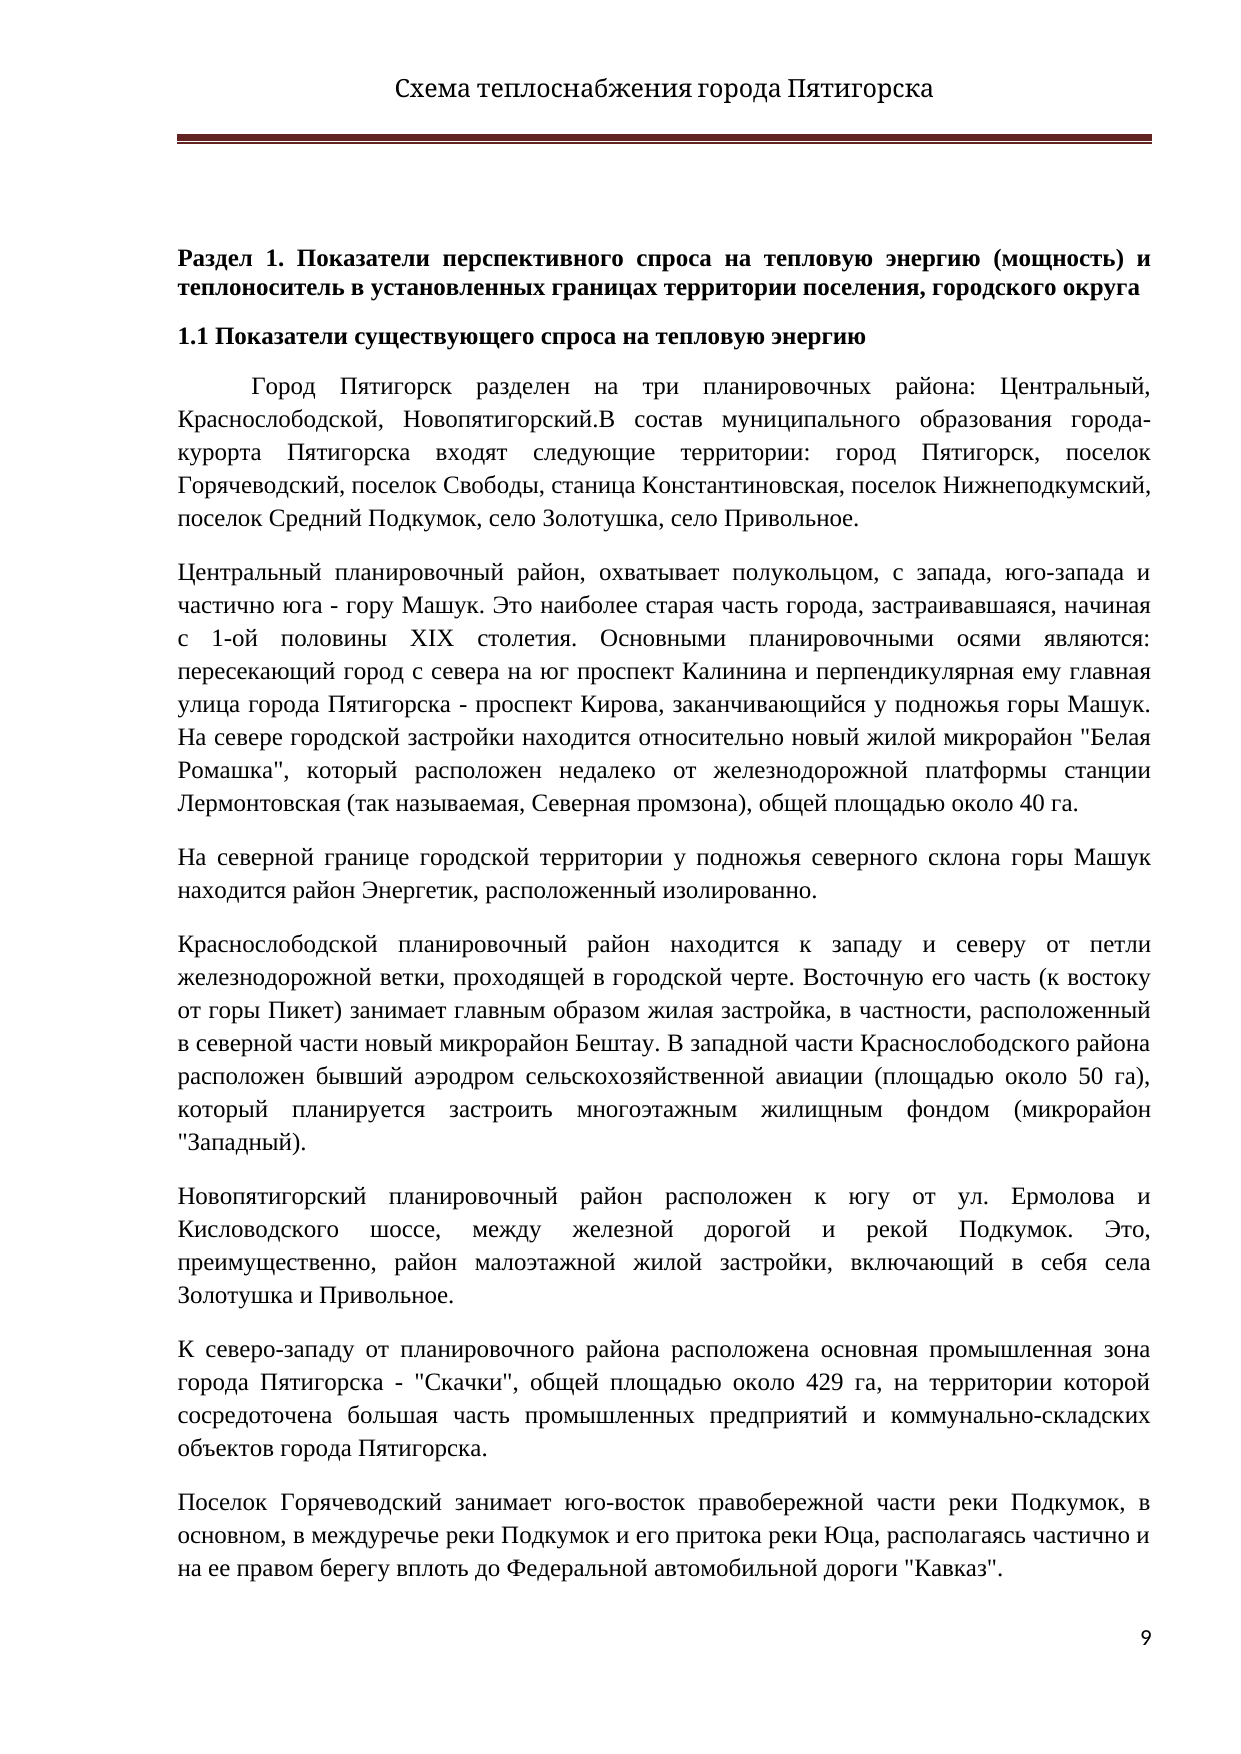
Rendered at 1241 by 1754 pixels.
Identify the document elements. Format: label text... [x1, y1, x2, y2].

text Город Пятигорск разделен на три планировочных района: Центральный, Краснослободской, Новопятигорский.В состав муниципального образования города-курорта Пятигорска входят следующие территории: город Пятигорск, поселок Горячеводский, поселок Свободы, станица Константиновская, поселок Нижнеподкумский, поселок Средний Подкумок, село Золотушка, село Привольное. [177, 371, 1152, 532]
text К северо-западу от планировочного района расположена основная промышленная зона города Пятигорска - "Скачки", общей площадью около 429 га, на территории которой сосредоточена большая часть промышленных предприятий и коммунально-складских объектов города Пятигорска. [177, 1334, 1152, 1462]
text Раздел 1. Показатели перспективного спроса на тепловую энергию (мощность) и теплоноситель в установленных границах территории поселения, городского округа [177, 243, 1152, 301]
text На северной границе городской территории у подножья северного склона горы Машук находится район Энергетик, расположенный изолированно. [177, 842, 1152, 904]
text 1.1 Показатели существующего спроса на тепловую энергию [177, 321, 1152, 350]
text Новопятигорский планировочный район расположен к югу от ул. Ермолова и Кисловодского шоссе, между железной дорогой и рекой Подкумок. Это, преимущественно, район малоэтажной жилой застройки, включающий в себя села Золотушка и Привольное. [177, 1181, 1152, 1309]
text Поселок Горячеводский занимает юго-восток правобережной части реки Подкумок, в основном, в междуречье реки Подкумок и его притока реки Юца, располагаясь частично и на ее правом берегу вплоть до Федеральной автомобильной дороги "Кавказ". [177, 1487, 1152, 1581]
text Краснослободской планировочный район находится к западу и северу от петли железнодорожной ветки, проходящей в городской черте. Восточную его часть (к востоку от горы Пикет) занимает главным образом жилая застройка, в частности, расположенный в северной части новый микрорайон Бештау. В западной части Краснослободского района расположен бывший аэродром сельскохозяйственной авиации (площадью около 50 га), который планируется застроить многоэтажным жилищным фондом (микрорайон "Западный). [177, 929, 1152, 1156]
text Центральный планировочный район, охватывает полукольцом, с запада, юго-запада и частично юга - гору Машук. Это наиболее старая часть города, застраивавшаяся, начиная с 1-ой половины XIX столетия. Основными планировочными осями являются: пересекающий город с севера на юг проспект Калинина и перпендикулярная ему главная улица города Пятигорска - проспект Кирова, заканчивающийся у подножья горы Машук. На севере городской застройки находится относительно новый жилой микрорайон "Белая Ромашка", который расположен недалеко от железнодорожной платформы станции Лермонтовская (так называемая, Северная промзона), общей площадью около 40 га. [177, 557, 1152, 817]
